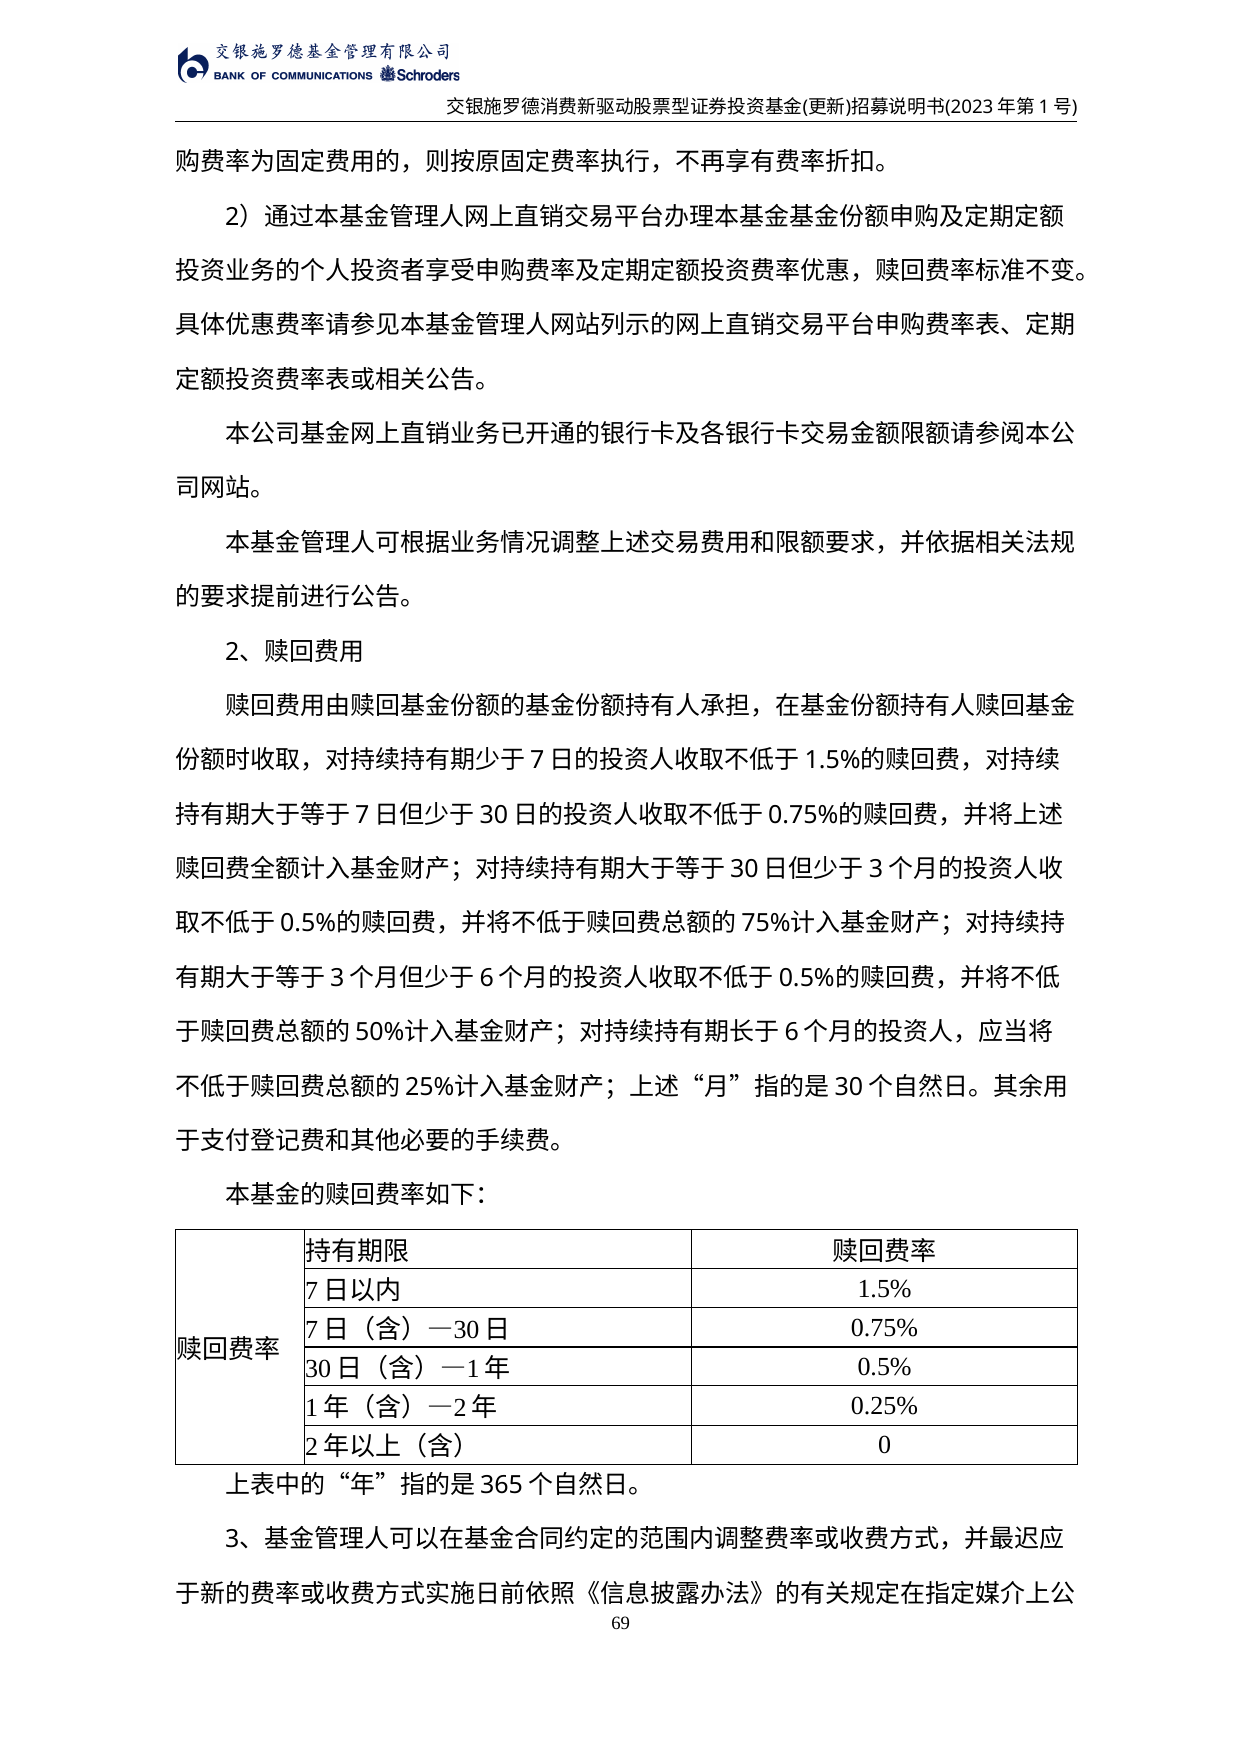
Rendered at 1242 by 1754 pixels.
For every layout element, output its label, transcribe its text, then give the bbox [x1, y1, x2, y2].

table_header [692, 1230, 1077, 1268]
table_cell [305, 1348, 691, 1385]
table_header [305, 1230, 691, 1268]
text 2、赎回费用 [175, 631, 1077, 667]
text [175, 142, 1077, 178]
text 上表中的“年”指的是365个自然日。 [175, 1465, 1077, 1501]
picture [178, 43, 460, 83]
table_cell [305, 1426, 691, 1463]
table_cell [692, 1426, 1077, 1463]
text 赎回费用由赎回基金份额的基金份额持有人承担，在基金份额持有人赎回基金份额时收取，对持续持有期少于7日的投资人收取不低于1.5%的赎回费，对持续持有期大于等于7日但少于30日的投资人收取不低于0.75%的赎回费，并将上述赎回费全额计入基金财产；对持续持有期大于等于30日但少于3个月的投资人收取不低于0.5%的赎回费，并将不低于赎回费总额的75%计入基金财产；对持续持有期大于等于3个月但少于6个月的投资人收取不低于0.5%的赎回费，并将不低于赎回费总额的50%计入基金财产；对持续持有期长于6个月的投资人，应当将不低于赎回费总额的25%计入基金财产；上述“月”指的是30个自然日。其余用于支付登记费和其他必要的手续费。 [175, 685, 1077, 1157]
text 本基金管理人可根据业务情况调整上述交易费用和限额要求，并依据相关法规的要求提前进行公告。 [175, 522, 1077, 613]
text 本基金的赎回费率如下： [175, 1175, 1077, 1211]
text 本公司基金网上直销业务已开通的银行卡及各银行卡交易金额限额请参阅本公司网站。 [175, 413, 1077, 504]
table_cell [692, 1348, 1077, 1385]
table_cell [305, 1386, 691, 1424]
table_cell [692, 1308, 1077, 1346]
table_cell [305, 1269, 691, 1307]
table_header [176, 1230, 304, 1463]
text 2）通过本基金管理人网上直销交易平台办理本基金基金份额申购及定期定额投资业务的个人投资者享受申购费率及定期定额投资费率优惠，赎回费率标准不变。具体优惠费率请参见本基金管理人网站列示的网上直销交易平台申购费率表、定期定额投资费率表或相关公告。 [175, 196, 1077, 395]
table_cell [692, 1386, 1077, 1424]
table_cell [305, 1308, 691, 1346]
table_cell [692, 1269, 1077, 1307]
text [175, 1519, 1077, 1609]
